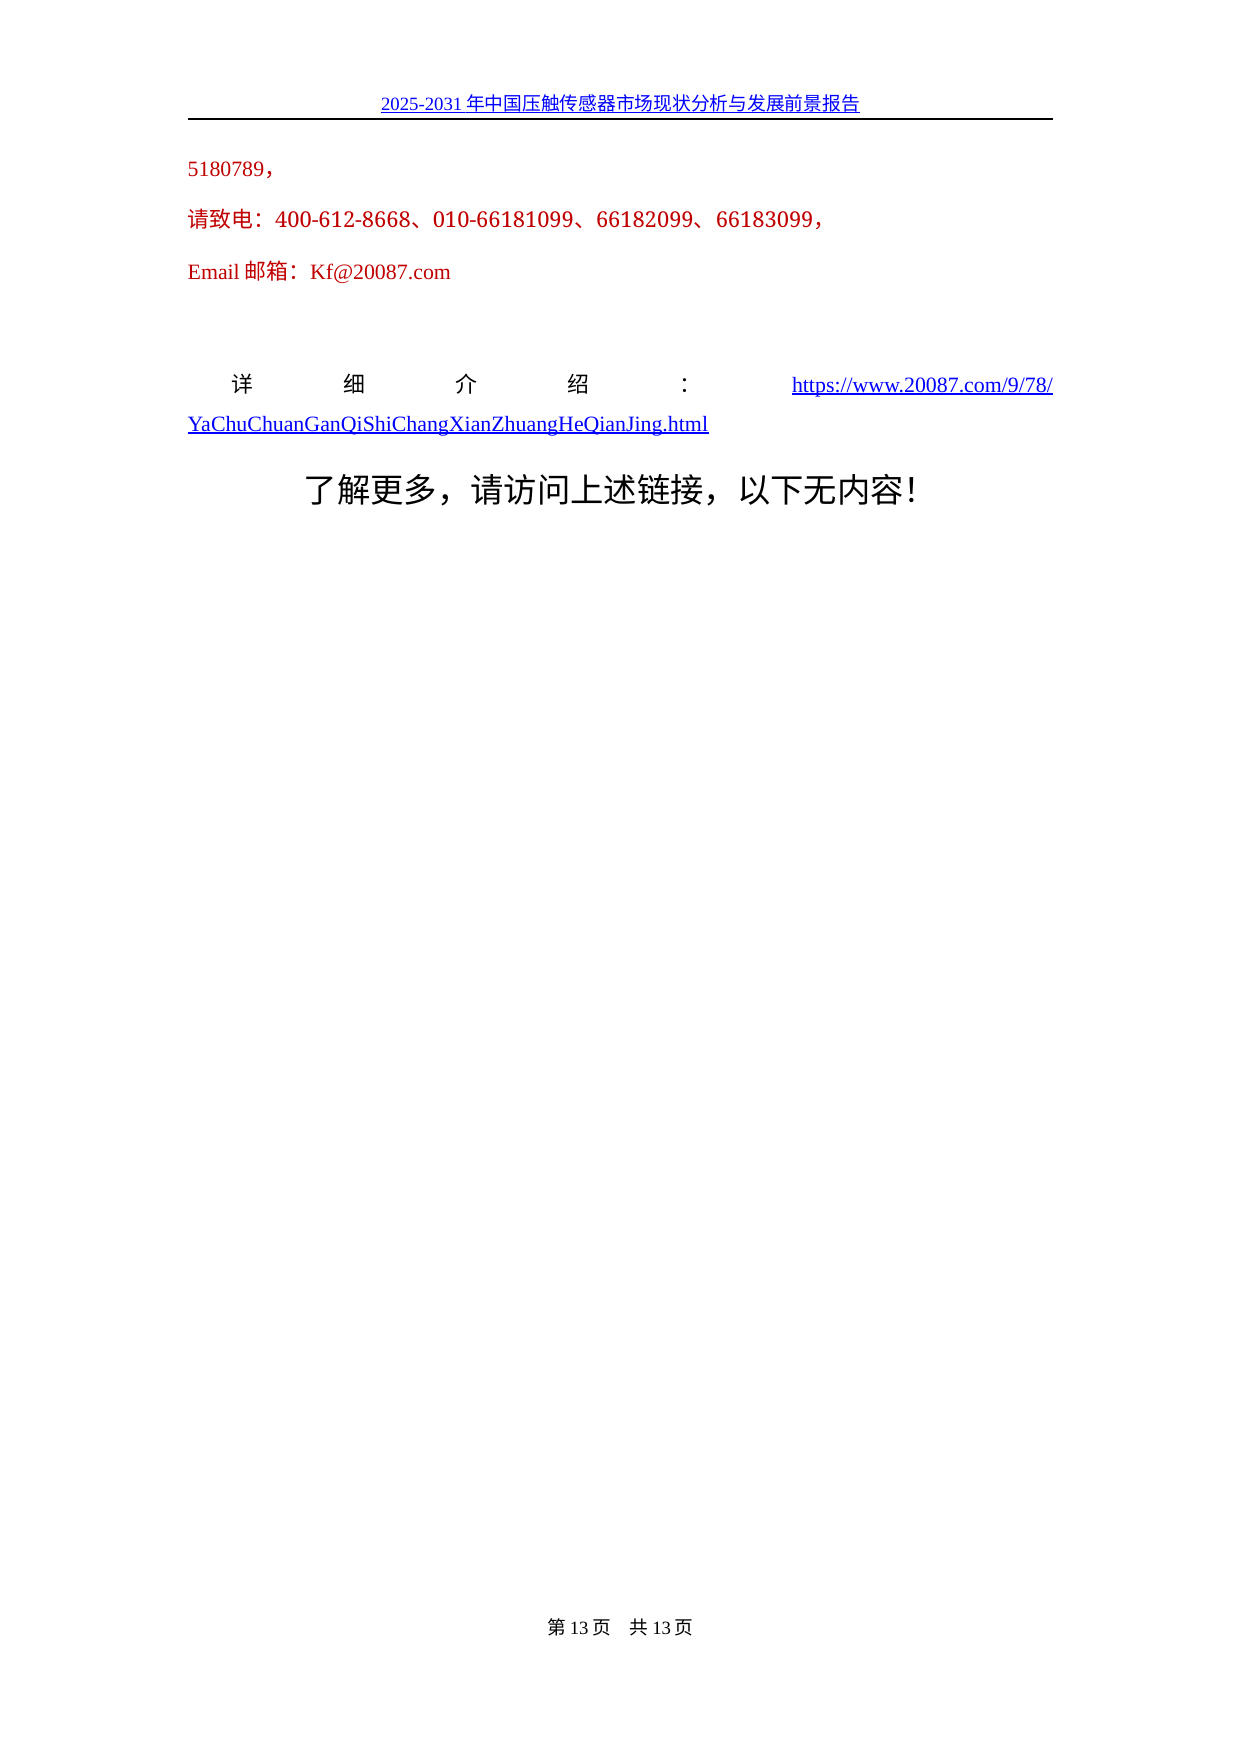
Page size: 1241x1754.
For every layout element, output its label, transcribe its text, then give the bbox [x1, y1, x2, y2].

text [187, 150, 1053, 183]
text Email邮箱：Kf@20087.com [187, 253, 1053, 286]
text 详细介绍：https://www.20087.com/9/78/YaChuChuanGanQiShiChangXianZhuangHeQianJing.html [187, 366, 1053, 439]
text 请致电：400-612-8668、010-66181099、66182099、66183099， [187, 202, 1053, 234]
title 了解更多，请访问上述链接，以下无内容！ [187, 455, 1053, 520]
